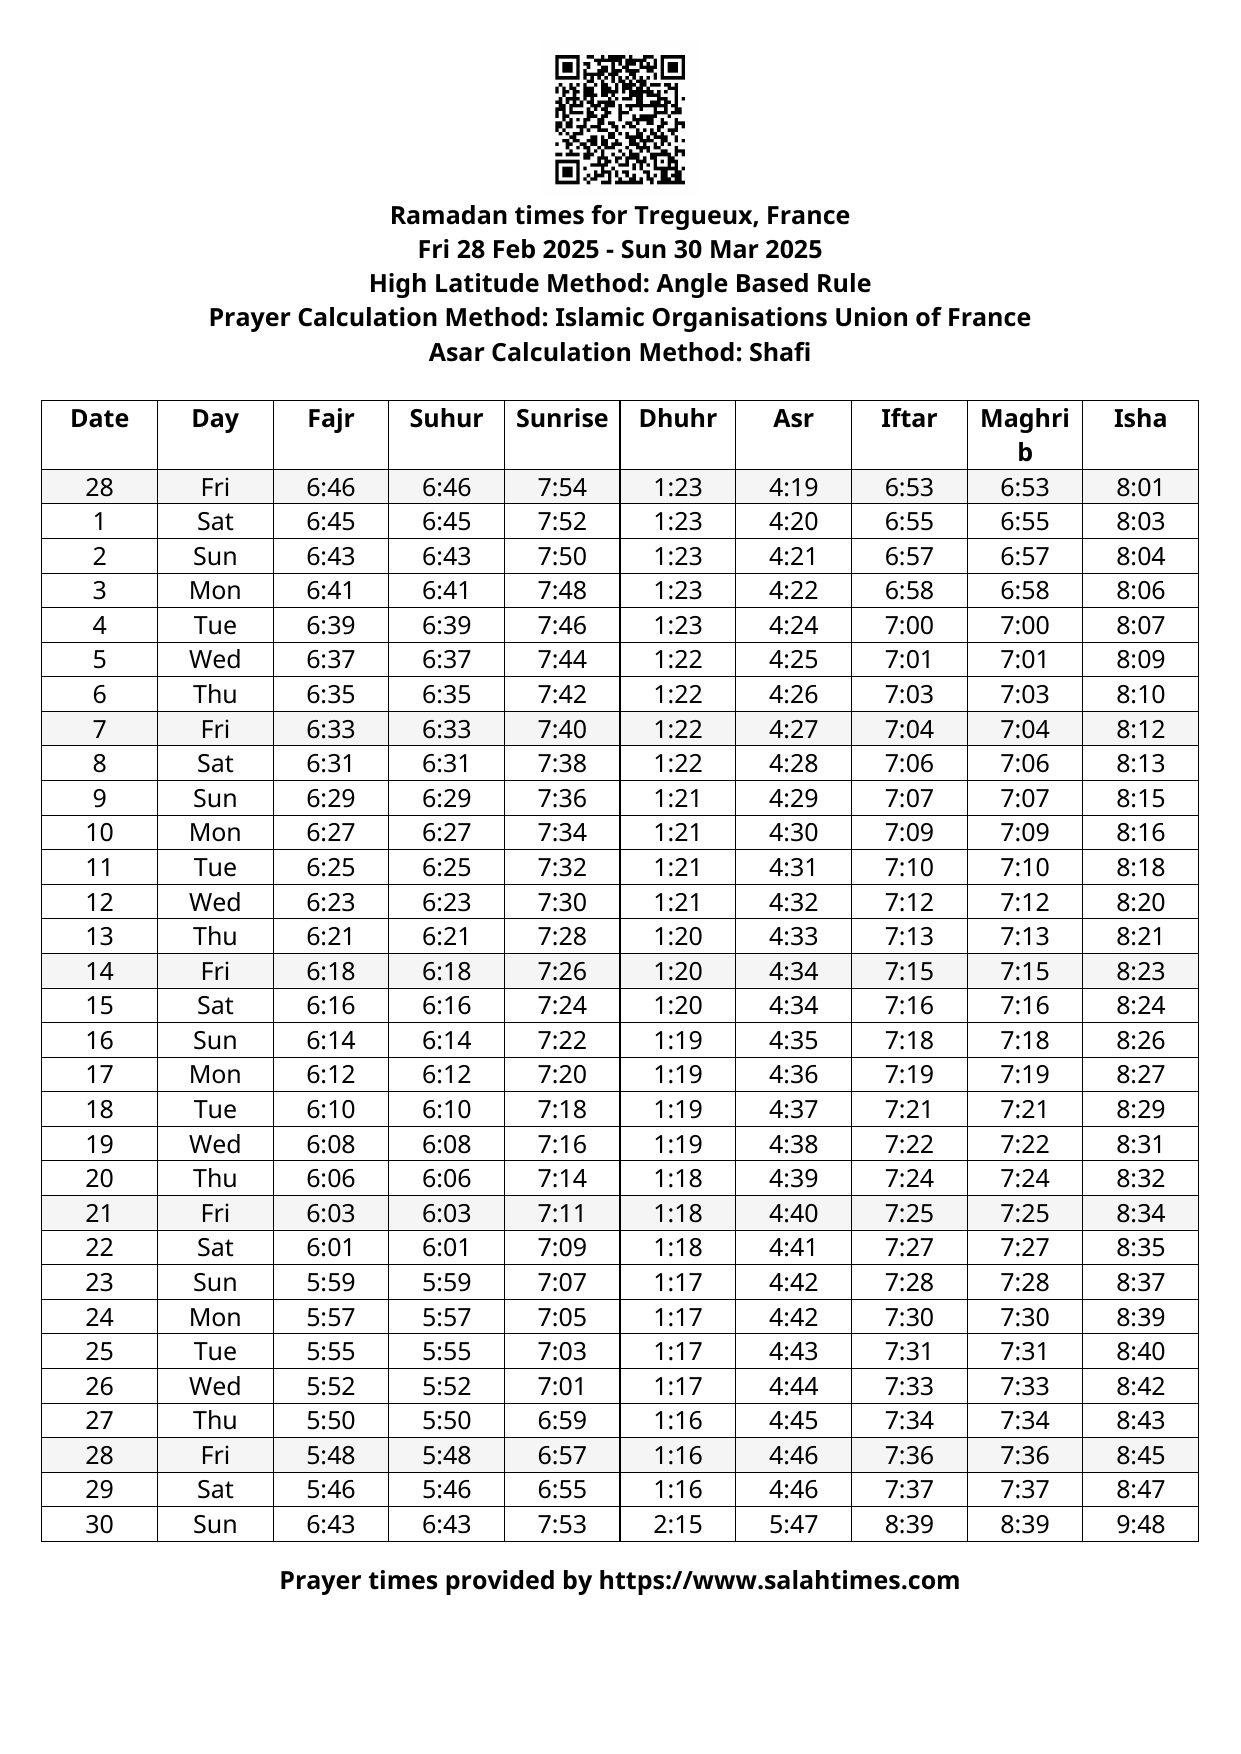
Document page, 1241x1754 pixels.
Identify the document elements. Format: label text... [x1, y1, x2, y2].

table_cell 4:26 [736, 677, 851, 711]
table_cell 1:16 [621, 1438, 735, 1472]
table_cell 4:29 [736, 781, 851, 814]
table_cell 6:53 [852, 470, 967, 503]
table_cell 4:27 [736, 712, 851, 745]
table_cell 22 [42, 1231, 157, 1264]
table_cell 6:23 [274, 885, 388, 918]
table_cell Fri [158, 1196, 273, 1229]
table_cell 6:46 [389, 470, 504, 503]
table_cell 20 [42, 1161, 157, 1195]
table_cell 2 [42, 539, 157, 572]
table_cell 1:20 [621, 919, 735, 953]
text High Latitude Method: Angle Based Rule [42, 266, 1198, 300]
table_cell 28 [42, 1438, 157, 1472]
table_cell 8:26 [1083, 1023, 1198, 1057]
text Prayer Calculation Method: Islamic Organisations Union of France [42, 300, 1198, 334]
table_cell 1:22 [621, 677, 735, 711]
table_cell 4:34 [736, 989, 851, 1022]
table_cell 4:25 [736, 643, 851, 676]
table_cell 7 [42, 712, 157, 745]
table_cell 7:37 [968, 1473, 1082, 1506]
table_cell 6:41 [389, 574, 504, 607]
table_cell 5:48 [389, 1438, 504, 1472]
table_cell 9 [42, 781, 157, 814]
table_cell 7:53 [505, 1507, 619, 1541]
table_cell 7:22 [505, 1023, 619, 1057]
table_cell 6:25 [389, 850, 504, 884]
table_cell 6:33 [274, 712, 388, 745]
table_cell 8:47 [1083, 1473, 1198, 1506]
table_cell Sat [158, 1473, 273, 1506]
table_cell 7:52 [505, 504, 619, 538]
table_cell 8:12 [1083, 712, 1198, 745]
table_cell 6:18 [389, 954, 504, 987]
table_cell 7:11 [505, 1196, 619, 1229]
table_cell 5:50 [389, 1404, 504, 1437]
table_cell 21 [42, 1196, 157, 1229]
table_cell 4:40 [736, 1196, 851, 1229]
table_cell 6:10 [274, 1092, 388, 1126]
table_cell 7:32 [505, 850, 619, 884]
table_cell Thu [158, 1404, 273, 1437]
table_header Dhuhr [621, 401, 735, 469]
table_cell 1:22 [621, 746, 735, 780]
table_cell 6:21 [274, 919, 388, 953]
text Prayer times provided by https://www.salahtimes.com [42, 1563, 1198, 1597]
table_cell 8:01 [1083, 470, 1198, 503]
table_cell 1:23 [621, 539, 735, 572]
table_cell 8:15 [1083, 781, 1198, 814]
table_cell Wed [158, 885, 273, 918]
table_cell Tue [158, 1092, 273, 1126]
table_cell 4:24 [736, 608, 851, 642]
table_cell 4:42 [736, 1300, 851, 1333]
table_header Asr [736, 401, 851, 469]
table_cell 7:07 [852, 781, 967, 814]
table_cell 7:30 [852, 1300, 967, 1333]
table_cell Sat [158, 504, 273, 538]
table_cell 7:44 [505, 643, 619, 676]
table_cell 7:01 [852, 643, 967, 676]
table_cell 8:40 [1083, 1334, 1198, 1368]
table_cell 4:38 [736, 1127, 851, 1160]
table_cell 6:55 [968, 504, 1082, 538]
table_cell 15 [42, 989, 157, 1022]
table_cell 7:33 [968, 1369, 1082, 1402]
table_cell 6:03 [389, 1196, 504, 1229]
table_cell 7:38 [505, 746, 619, 780]
table_cell 7:28 [852, 1265, 967, 1299]
table_cell 7:14 [505, 1161, 619, 1195]
table_cell 7:22 [968, 1127, 1082, 1160]
table_cell 7:10 [852, 850, 967, 884]
table_cell 7:50 [505, 539, 619, 572]
table_header Sunrise [505, 401, 619, 469]
table_cell 1:23 [621, 470, 735, 503]
picture [542, 41, 699, 198]
table_cell 6:43 [389, 1507, 504, 1541]
table_cell 7:54 [505, 470, 619, 503]
table_cell 7:19 [968, 1058, 1082, 1091]
table_cell 1:17 [621, 1265, 735, 1299]
table_cell 4:21 [736, 539, 851, 572]
table_cell Mon [158, 816, 273, 849]
table_cell 4:33 [736, 919, 851, 953]
table_cell 7:12 [968, 885, 1082, 918]
table_cell Mon [158, 574, 273, 607]
table_header Fajr [274, 401, 388, 469]
table_cell Sun [158, 1265, 273, 1299]
table_cell 5:59 [389, 1265, 504, 1299]
table_cell 1:23 [621, 504, 735, 538]
table_cell 7:07 [968, 781, 1082, 814]
table_cell 1:19 [621, 1023, 735, 1057]
table_cell 26 [42, 1369, 157, 1402]
table_cell 8:35 [1083, 1231, 1198, 1264]
table_cell 6:43 [274, 539, 388, 572]
table_cell 6:33 [389, 712, 504, 745]
table_cell 4:37 [736, 1092, 851, 1126]
table_cell 7:46 [505, 608, 619, 642]
table_cell 14 [42, 954, 157, 987]
table_cell 1:23 [621, 574, 735, 607]
table_cell 4:32 [736, 885, 851, 918]
table_cell 1 [42, 504, 157, 538]
table_cell 1:20 [621, 989, 735, 1022]
table_cell 8:27 [1083, 1058, 1198, 1091]
table_cell 4 [42, 608, 157, 642]
table_cell 7:07 [505, 1265, 619, 1299]
table_cell 1:19 [621, 1127, 735, 1160]
table_cell 6:21 [389, 919, 504, 953]
table_cell 7:27 [968, 1231, 1082, 1264]
table_cell 7:15 [852, 954, 967, 987]
table_cell 7:30 [505, 885, 619, 918]
table_cell 7:36 [852, 1438, 967, 1472]
table_cell 7:28 [505, 919, 619, 953]
table_cell 7:48 [505, 574, 619, 607]
table_cell 28 [42, 470, 157, 503]
table_cell 4:34 [736, 954, 851, 987]
table_cell 7:19 [852, 1058, 967, 1091]
table_cell 5:48 [274, 1438, 388, 1472]
table_cell 1:17 [621, 1334, 735, 1368]
table_cell 7:06 [968, 746, 1082, 780]
table_cell 8:43 [1083, 1404, 1198, 1437]
table_cell 7:00 [968, 608, 1082, 642]
table_cell 7:24 [968, 1161, 1082, 1195]
table_cell 6:45 [274, 504, 388, 538]
table_cell 12 [42, 885, 157, 918]
table_cell 6:16 [389, 989, 504, 1022]
table_cell 7:04 [852, 712, 967, 745]
table_cell 7:16 [968, 989, 1082, 1022]
table_cell 6:08 [274, 1127, 388, 1160]
table_cell 4:30 [736, 816, 851, 849]
table_cell 6:37 [389, 643, 504, 676]
table_cell 4:43 [736, 1334, 851, 1368]
table_cell 6:39 [274, 608, 388, 642]
table_cell 6:23 [389, 885, 504, 918]
table_cell Tue [158, 850, 273, 884]
table_cell 7:37 [852, 1473, 967, 1506]
table_cell 4:19 [736, 470, 851, 503]
table_cell 4:31 [736, 850, 851, 884]
table_cell 6:57 [505, 1438, 619, 1472]
table_cell 7:09 [505, 1231, 619, 1264]
table_cell 9:48 [1083, 1507, 1198, 1541]
table_cell 1:17 [621, 1369, 735, 1402]
table_cell 8:32 [1083, 1161, 1198, 1195]
table_cell 6:10 [389, 1092, 504, 1126]
table_cell 7:16 [852, 989, 967, 1022]
table_header Isha [1083, 401, 1198, 469]
table_cell 1:22 [621, 643, 735, 676]
table_cell 8:07 [1083, 608, 1198, 642]
table_cell Fri [158, 470, 273, 503]
table_cell 7:24 [505, 989, 619, 1022]
table_cell 13 [42, 919, 157, 953]
table_cell 7:42 [505, 677, 619, 711]
table_cell 6:45 [389, 504, 504, 538]
table_cell 7:03 [852, 677, 967, 711]
table_cell 6:16 [274, 989, 388, 1022]
table_cell Mon [158, 1300, 273, 1333]
table_cell 6:03 [274, 1196, 388, 1229]
table_cell 7:22 [852, 1127, 967, 1160]
table_cell 6:29 [389, 781, 504, 814]
table_cell Fri [158, 1438, 273, 1472]
table_cell 7:16 [505, 1127, 619, 1160]
table_cell 7:09 [968, 816, 1082, 849]
table_cell 1:22 [621, 712, 735, 745]
table_cell Thu [158, 677, 273, 711]
table_cell 8:39 [852, 1507, 967, 1541]
table_cell 5:52 [389, 1369, 504, 1402]
table_cell Fri [158, 954, 273, 987]
table_cell 8:03 [1083, 504, 1198, 538]
table_cell 8:10 [1083, 677, 1198, 711]
table_cell 24 [42, 1300, 157, 1333]
table_cell 6:43 [274, 1507, 388, 1541]
table_cell 23 [42, 1265, 157, 1299]
table_cell Thu [158, 1161, 273, 1195]
table_header Maghrib [968, 401, 1082, 469]
table_cell 6:06 [274, 1161, 388, 1195]
table_cell 7:25 [852, 1196, 967, 1229]
table_cell 7:24 [852, 1161, 967, 1195]
table_cell 5:46 [389, 1473, 504, 1506]
table_cell 6:35 [389, 677, 504, 711]
table_cell Sat [158, 989, 273, 1022]
table_cell Sun [158, 539, 273, 572]
table_cell 6:58 [852, 574, 967, 607]
table_cell 5:55 [274, 1334, 388, 1368]
table_cell Mon [158, 1058, 273, 1091]
table_cell 8:23 [1083, 954, 1198, 987]
table_header Date [42, 401, 157, 469]
table_cell 5:55 [389, 1334, 504, 1368]
table_cell 6:57 [852, 539, 967, 572]
table_cell 4:46 [736, 1473, 851, 1506]
table_cell 7:15 [968, 954, 1082, 987]
table_cell 4:36 [736, 1058, 851, 1091]
table_cell Tue [158, 1334, 273, 1368]
table_cell 1:20 [621, 954, 735, 987]
table_cell 6:08 [389, 1127, 504, 1160]
table_cell Sun [158, 1023, 273, 1057]
table_cell 7:05 [505, 1300, 619, 1333]
table_cell 6:53 [968, 470, 1082, 503]
table_cell 7:27 [852, 1231, 967, 1264]
table_cell 7:21 [852, 1092, 967, 1126]
table_cell 4:22 [736, 574, 851, 607]
table_cell 5:46 [274, 1473, 388, 1506]
table_cell 7:04 [968, 712, 1082, 745]
table_cell 30 [42, 1507, 157, 1541]
table_cell 8:37 [1083, 1265, 1198, 1299]
table_cell Fri [158, 712, 273, 745]
table_cell 1:18 [621, 1231, 735, 1264]
table_cell 4:42 [736, 1265, 851, 1299]
table_cell 6:55 [852, 504, 967, 538]
table_cell 7:00 [852, 608, 967, 642]
table_cell 8:20 [1083, 885, 1198, 918]
table_cell 29 [42, 1473, 157, 1506]
table_cell 1:16 [621, 1473, 735, 1506]
table_cell Wed [158, 1127, 273, 1160]
table_cell 4:46 [736, 1438, 851, 1472]
table_cell 8:42 [1083, 1369, 1198, 1402]
table_cell Sat [158, 1231, 273, 1264]
table_cell 16 [42, 1023, 157, 1057]
text Fri 28 Feb 2025 - Sun 30 Mar 2025 [42, 232, 1198, 266]
table_cell 5:52 [274, 1369, 388, 1402]
table_cell 1:21 [621, 850, 735, 884]
table_cell 8:31 [1083, 1127, 1198, 1160]
table_cell 8:06 [1083, 574, 1198, 607]
table_cell 6:06 [389, 1161, 504, 1195]
table_cell 8:16 [1083, 816, 1198, 849]
table_cell 1:16 [621, 1404, 735, 1437]
table_cell 8:39 [968, 1507, 1082, 1541]
table_cell 7:33 [852, 1369, 967, 1402]
table_cell 8:34 [1083, 1196, 1198, 1229]
table_cell 18 [42, 1092, 157, 1126]
table_cell 7:26 [505, 954, 619, 987]
table_cell 19 [42, 1127, 157, 1160]
table_cell 6:43 [389, 539, 504, 572]
table_cell Sun [158, 1507, 273, 1541]
table_cell 6:39 [389, 608, 504, 642]
table_header Suhur [389, 401, 504, 469]
table_cell 4:35 [736, 1023, 851, 1057]
table_cell 6:57 [968, 539, 1082, 572]
table_cell 7:09 [852, 816, 967, 849]
table_cell 6:37 [274, 643, 388, 676]
table_cell 7:21 [968, 1092, 1082, 1126]
table_cell 8:13 [1083, 746, 1198, 780]
table_cell 8:45 [1083, 1438, 1198, 1472]
table_cell 4:20 [736, 504, 851, 538]
table_cell 7:20 [505, 1058, 619, 1091]
table_cell 5:57 [389, 1300, 504, 1333]
table_cell 5:57 [274, 1300, 388, 1333]
table_cell 6:01 [389, 1231, 504, 1264]
table_cell 6:27 [274, 816, 388, 849]
table_cell 1:21 [621, 885, 735, 918]
table_cell 6:41 [274, 574, 388, 607]
table_cell 1:19 [621, 1092, 735, 1126]
table_cell 4:41 [736, 1231, 851, 1264]
table_cell 6:31 [274, 746, 388, 780]
table_cell 6:01 [274, 1231, 388, 1264]
table_cell 6:31 [389, 746, 504, 780]
table_cell 8:18 [1083, 850, 1198, 884]
table_cell 6:29 [274, 781, 388, 814]
table_cell 7:34 [852, 1404, 967, 1437]
table_cell 8:29 [1083, 1092, 1198, 1126]
table_cell 11 [42, 850, 157, 884]
table_cell 6:14 [274, 1023, 388, 1057]
table_cell 4:28 [736, 746, 851, 780]
table_cell 25 [42, 1334, 157, 1368]
table_cell 1:17 [621, 1300, 735, 1333]
table_cell 6:18 [274, 954, 388, 987]
table_cell 1:23 [621, 608, 735, 642]
table_cell 1:21 [621, 781, 735, 814]
table_cell Tue [158, 608, 273, 642]
table_cell 8:04 [1083, 539, 1198, 572]
table_cell 7:34 [505, 816, 619, 849]
table_cell 17 [42, 1058, 157, 1091]
table_cell 8:21 [1083, 919, 1198, 953]
table_cell 6:59 [505, 1404, 619, 1437]
table_cell 6:58 [968, 574, 1082, 607]
table_cell 7:36 [505, 781, 619, 814]
table_cell 8:09 [1083, 643, 1198, 676]
table_cell 8 [42, 746, 157, 780]
table_cell 7:36 [968, 1438, 1082, 1472]
table_cell 7:12 [852, 885, 967, 918]
table_cell 5:47 [736, 1507, 851, 1541]
table_cell 7:18 [852, 1023, 967, 1057]
table_cell 7:06 [852, 746, 967, 780]
table_cell 8:24 [1083, 989, 1198, 1022]
table_cell 5 [42, 643, 157, 676]
table_cell 7:03 [968, 677, 1082, 711]
table_cell 1:21 [621, 816, 735, 849]
table_cell 3 [42, 574, 157, 607]
table_cell 10 [42, 816, 157, 849]
table_cell Sat [158, 746, 273, 780]
table_cell 7:01 [505, 1369, 619, 1402]
table_cell 7:34 [968, 1404, 1082, 1437]
table_cell 6:12 [274, 1058, 388, 1091]
table_cell 1:18 [621, 1161, 735, 1195]
table_header Day [158, 401, 273, 469]
table_cell 6:55 [505, 1473, 619, 1506]
table_cell 6:12 [389, 1058, 504, 1091]
table_cell 7:18 [505, 1092, 619, 1126]
table_cell 5:50 [274, 1404, 388, 1437]
table_cell 7:03 [505, 1334, 619, 1368]
table_cell 7:31 [852, 1334, 967, 1368]
table_cell 7:13 [852, 919, 967, 953]
table_cell 6:25 [274, 850, 388, 884]
text Ramadan times for Tregueux, France [42, 198, 1198, 232]
table_cell 2:15 [621, 1507, 735, 1541]
table_cell 7:30 [968, 1300, 1082, 1333]
table_cell 7:25 [968, 1196, 1082, 1229]
table_cell 7:28 [968, 1265, 1082, 1299]
table_cell 4:45 [736, 1404, 851, 1437]
table_cell 5:59 [274, 1265, 388, 1299]
table_cell Sun [158, 781, 273, 814]
table_cell Thu [158, 919, 273, 953]
table_cell 4:44 [736, 1369, 851, 1402]
table_cell 7:13 [968, 919, 1082, 953]
table_cell 7:40 [505, 712, 619, 745]
table_cell 6 [42, 677, 157, 711]
table_cell 4:39 [736, 1161, 851, 1195]
table_cell 1:19 [621, 1058, 735, 1091]
table_cell 8:39 [1083, 1300, 1198, 1333]
text Asar Calculation Method: Shafi [42, 334, 1198, 368]
table_cell 7:10 [968, 850, 1082, 884]
table_cell Wed [158, 643, 273, 676]
table_cell 27 [42, 1404, 157, 1437]
table_cell 7:01 [968, 643, 1082, 676]
table_cell 6:14 [389, 1023, 504, 1057]
table_cell 6:46 [274, 470, 388, 503]
table_cell 6:35 [274, 677, 388, 711]
table_cell 6:27 [389, 816, 504, 849]
table_cell 1:18 [621, 1196, 735, 1229]
table_cell 7:18 [968, 1023, 1082, 1057]
table_cell 7:31 [968, 1334, 1082, 1368]
table_cell Wed [158, 1369, 273, 1402]
table_header Iftar [852, 401, 967, 469]
